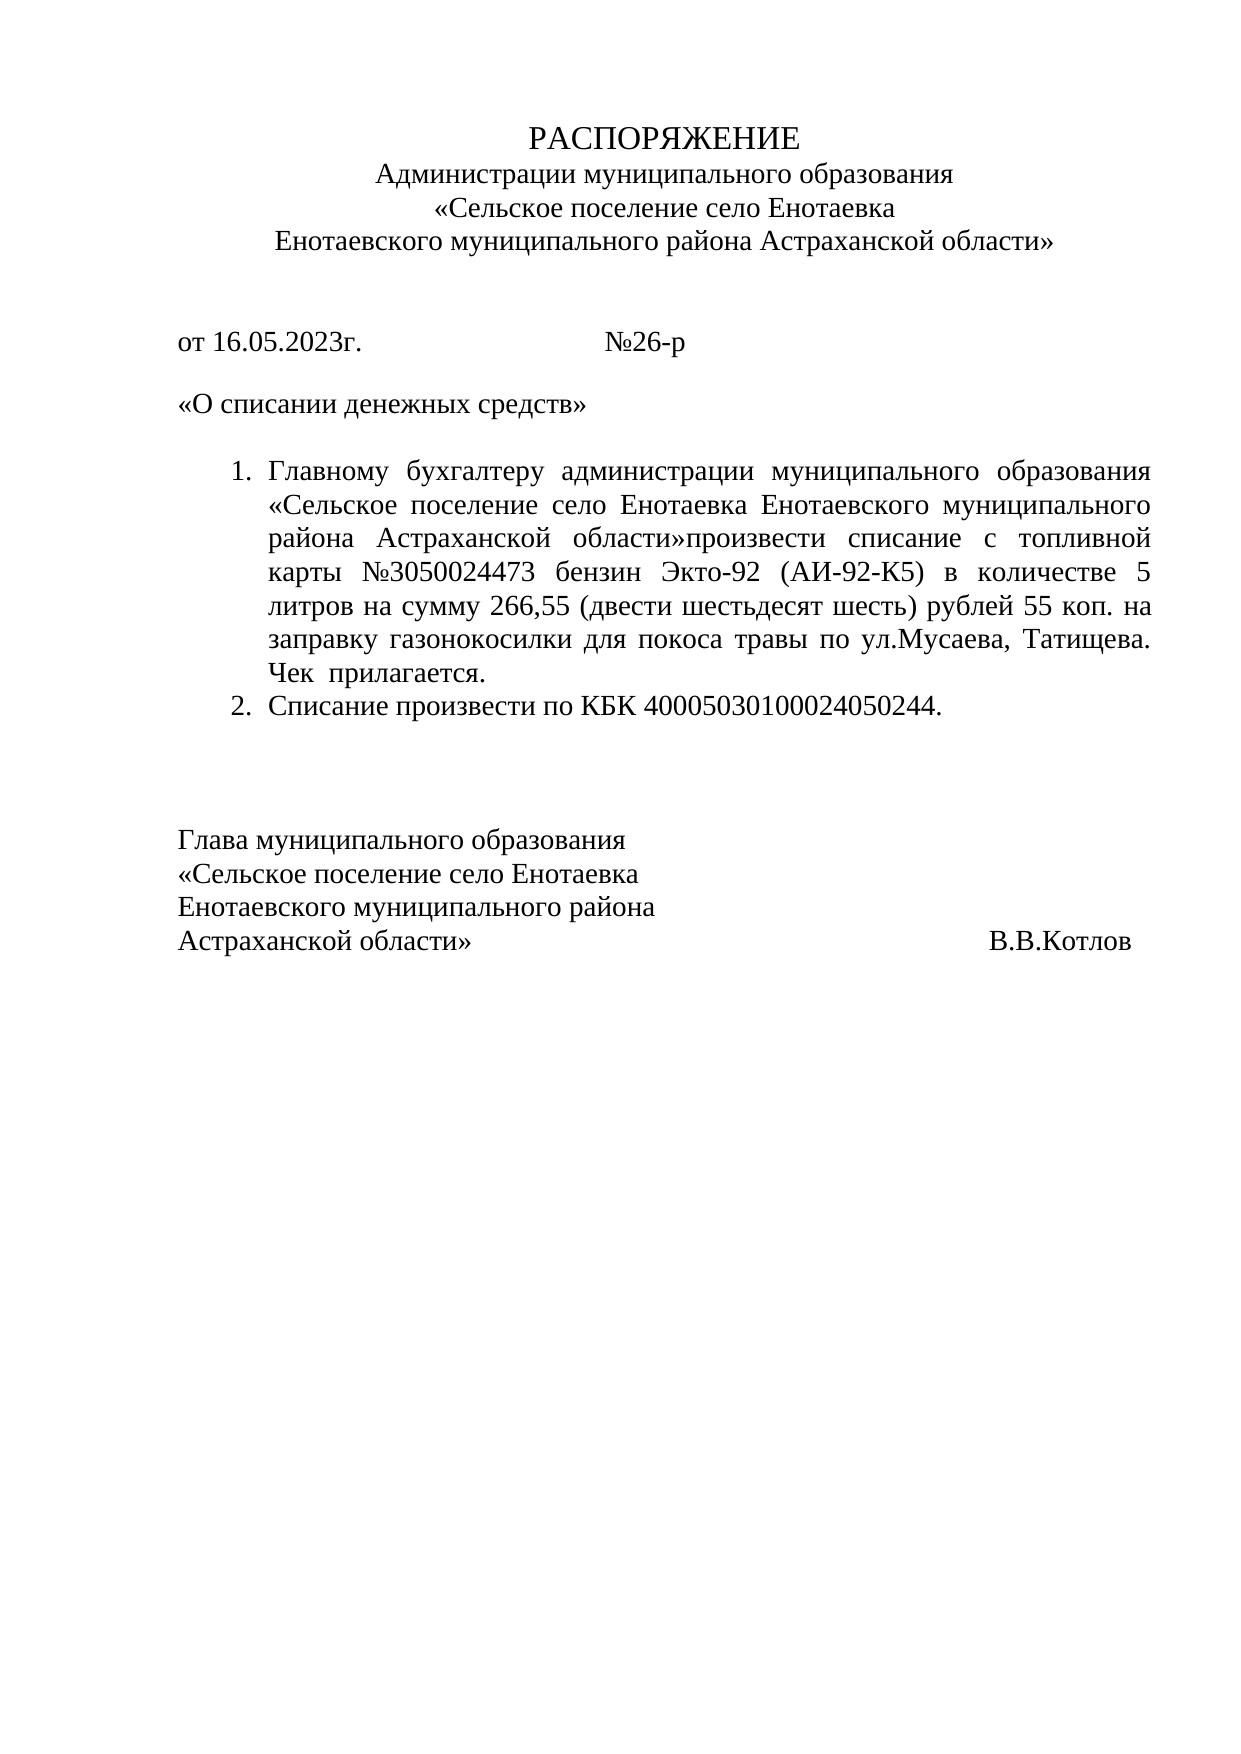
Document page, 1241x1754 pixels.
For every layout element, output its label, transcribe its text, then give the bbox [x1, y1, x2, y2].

text «О списании денежных средств» [177, 386, 1152, 420]
text Енотаевского муниципального района Астраханской области» [177, 223, 1152, 257]
text от 16.05.2023г. №26-р [177, 324, 1152, 358]
text Глава муниципального образования [177, 822, 1152, 856]
text Администрации муниципального образования [177, 156, 1152, 190]
list Главному бухгалтеру администрации муниципального образования «Сельское поселение село Енотаевка Енотаевского муниципального района Астраханской области»произвести списание с топливной карты №3050024473 бензин Экто-92 (АИ-92-К5) в количестве 5 литров на сумму 266,55 (двести шестьдесят шесть) рублей 55 коп. на заправку газонокосилки для покоса травы по ул.Мусаева, Татищева. Чек прилагается. [230, 453, 1152, 688]
text «Сельское поселение село Енотаевка [177, 856, 1152, 889]
title РАСПОРЯЖЕНИЕ [177, 118, 1152, 156]
text Енотаевского муниципального района [177, 889, 1152, 923]
text «Сельское поселение село Енотаевка [177, 190, 1152, 223]
list Списание произвести по КБК 40005030100024050244. [230, 688, 1152, 722]
text Астраханской области» В.В.Котлов [177, 923, 1152, 957]
